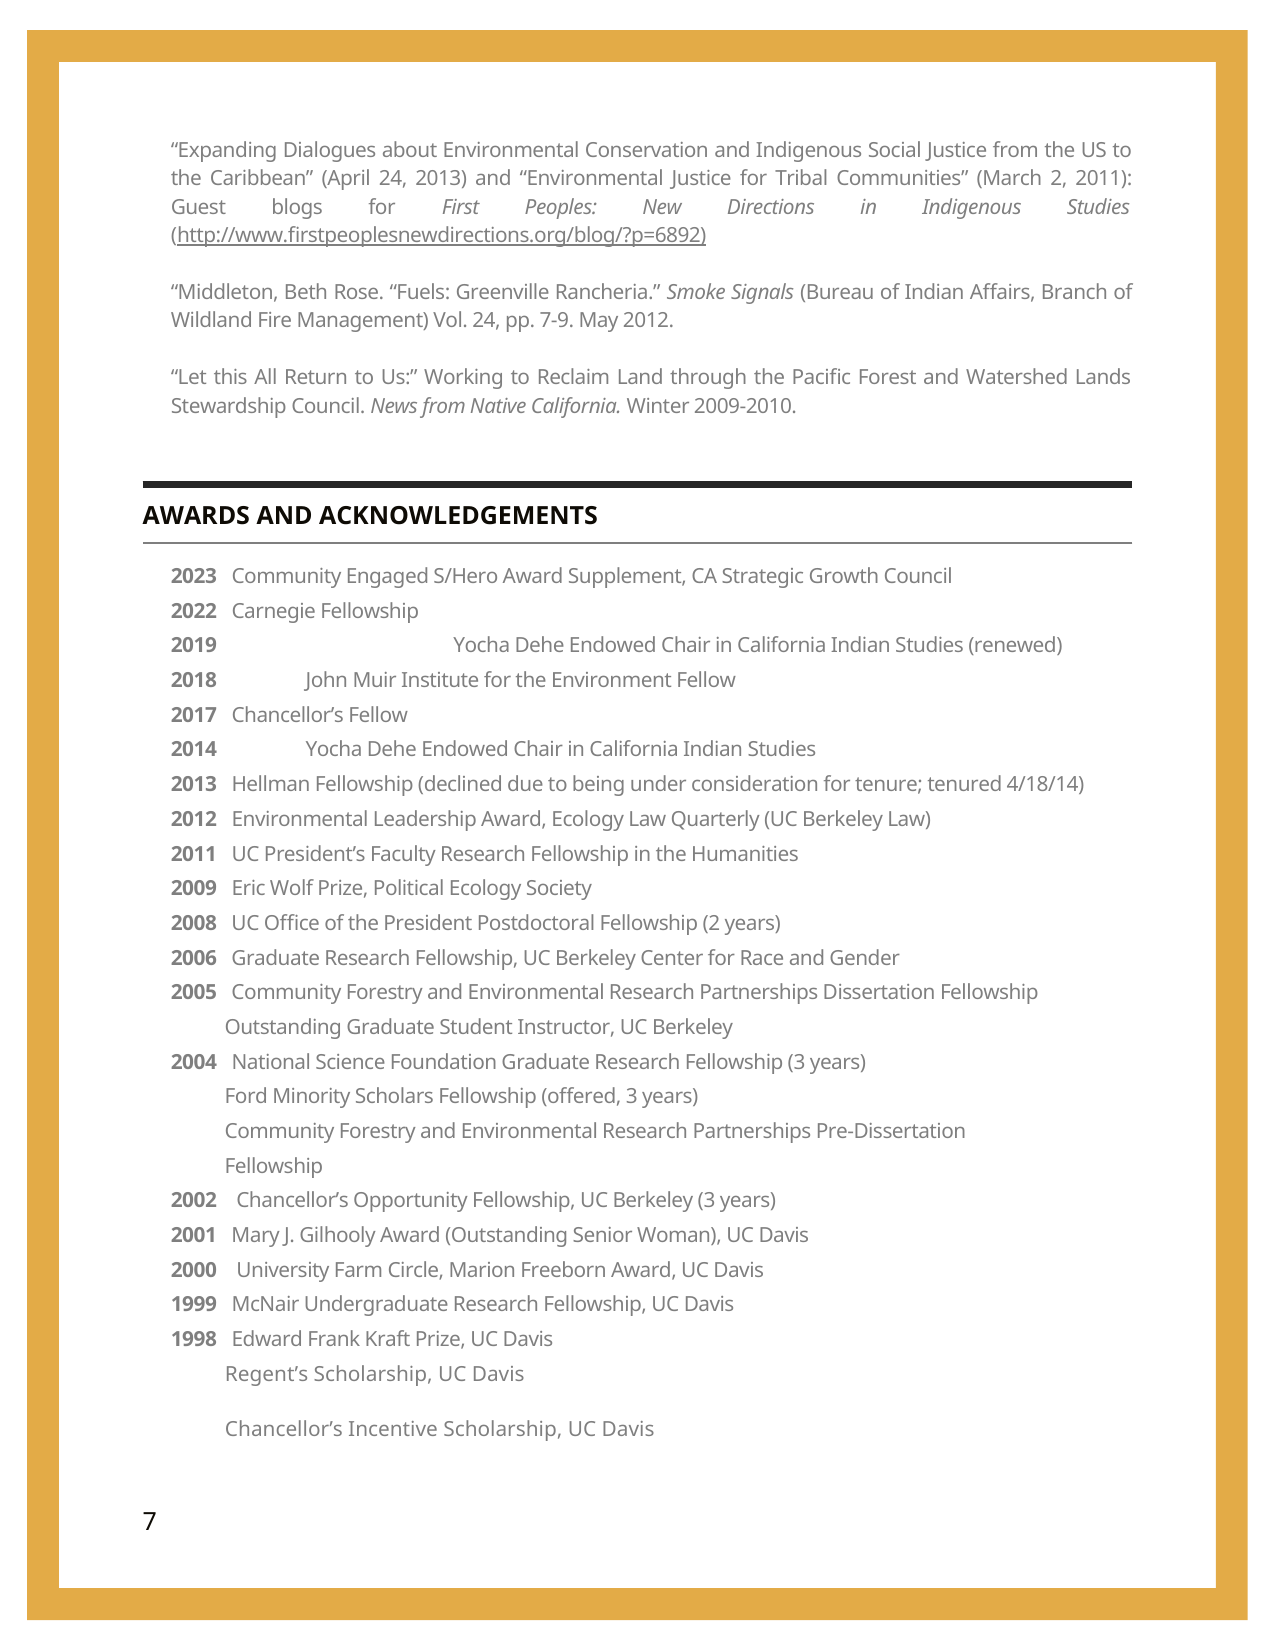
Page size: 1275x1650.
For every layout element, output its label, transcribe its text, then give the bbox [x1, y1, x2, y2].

list 2019 Yocha Dehe Endowed Chair in California Indian Studies (renewed) [171, 631, 1132, 659]
list 2013 Hellman Fellowship (declined due to being under consideration for tenure; tenured 4/18/14) [171, 769, 1132, 798]
list 2011 UC President’s Faculty Research Fellowship in the Humanities [171, 839, 1132, 867]
list 2012 Environmental Leadership Award, Ecology Law Quarterly (UC Berkeley Law) [171, 804, 1132, 832]
list Fellowship [171, 1151, 1132, 1179]
list 2017 Chancellor’s Fellow [171, 700, 1132, 728]
text Chancellor’s Incentive Scholarship, UC Davis [171, 1414, 1132, 1443]
list Chancellor’s Opportunity Fellowship, UC Berkeley (3 years) [171, 1186, 1132, 1214]
list 1998 Edward Frank Kraft Prize, UC Davis [171, 1324, 1132, 1353]
list 1999 McNair Undergraduate Research Fellowship, UC Davis [171, 1289, 1132, 1318]
list “Middleton, Beth Rose. “Fuels: Greenville Rancheria.” Smoke Signals (Bureau of Indian Affairs, Branch of Wildland Fire Management) Vol. 24, pp. 7-9. May 2012. [171, 277, 1132, 334]
list 2006 Graduate Research Fellowship, UC Berkeley Center for Race and Gender [171, 943, 1132, 971]
list 2022 Carnegie Fellowship [171, 596, 1132, 624]
list Community Forestry and Environmental Research Partnerships Pre-Dissertation [171, 1116, 1132, 1144]
list 2014 Yocha Dehe Endowed Chair in California Indian Studies [171, 734, 1132, 763]
list 2005 Community Forestry and Environmental Research Partnerships Dissertation Fellowship [171, 977, 1132, 1006]
list 2023 Community Engaged S/Hero Award Supplement, CA Strategic Growth Council [171, 561, 1132, 589]
list 2001 Mary J. Gilhooly Award (Outstanding Senior Woman), UC Davis [171, 1220, 1132, 1249]
text Regent’s Scholarship, UC Davis [171, 1359, 1132, 1387]
list 2004 National Science Foundation Graduate Research Fellowship (3 years) [171, 1047, 1132, 1075]
list 2018 John Muir Institute for the Environment Fellow [171, 665, 1132, 694]
list “Expanding Dialogues about Environmental Conservation and Indigenous Social Justice from the US to the Caribbean” (April 24, 2013) and “Environmental Justice for Tribal Communities” (March 2, 2011): Guest blogs for First Peoples: New Directions in Indigenous Studies (http://www.firstpeoplesnewdirections.org/blog/?p=6892) [171, 135, 1132, 249]
list Outstanding Graduate Student Instructor, UC Berkeley [171, 1012, 1132, 1041]
list University Farm Circle, Marion Freeborn Award, UC Davis [171, 1255, 1132, 1283]
list 2008 UC Office of the President Postdoctoral Fellowship (2 years) [171, 908, 1132, 936]
list 2009 Eric Wolf Prize, Political Ecology Society [171, 873, 1132, 902]
list Ford Minority Scholars Fellowship (offered, 3 years) [171, 1081, 1132, 1110]
list “Let this All Return to Us:” Working to Reclaim Land through the Pacific Forest and Watershed Lands Stewardship Council. News from Native California. Winter 2009-2010. [171, 362, 1132, 419]
